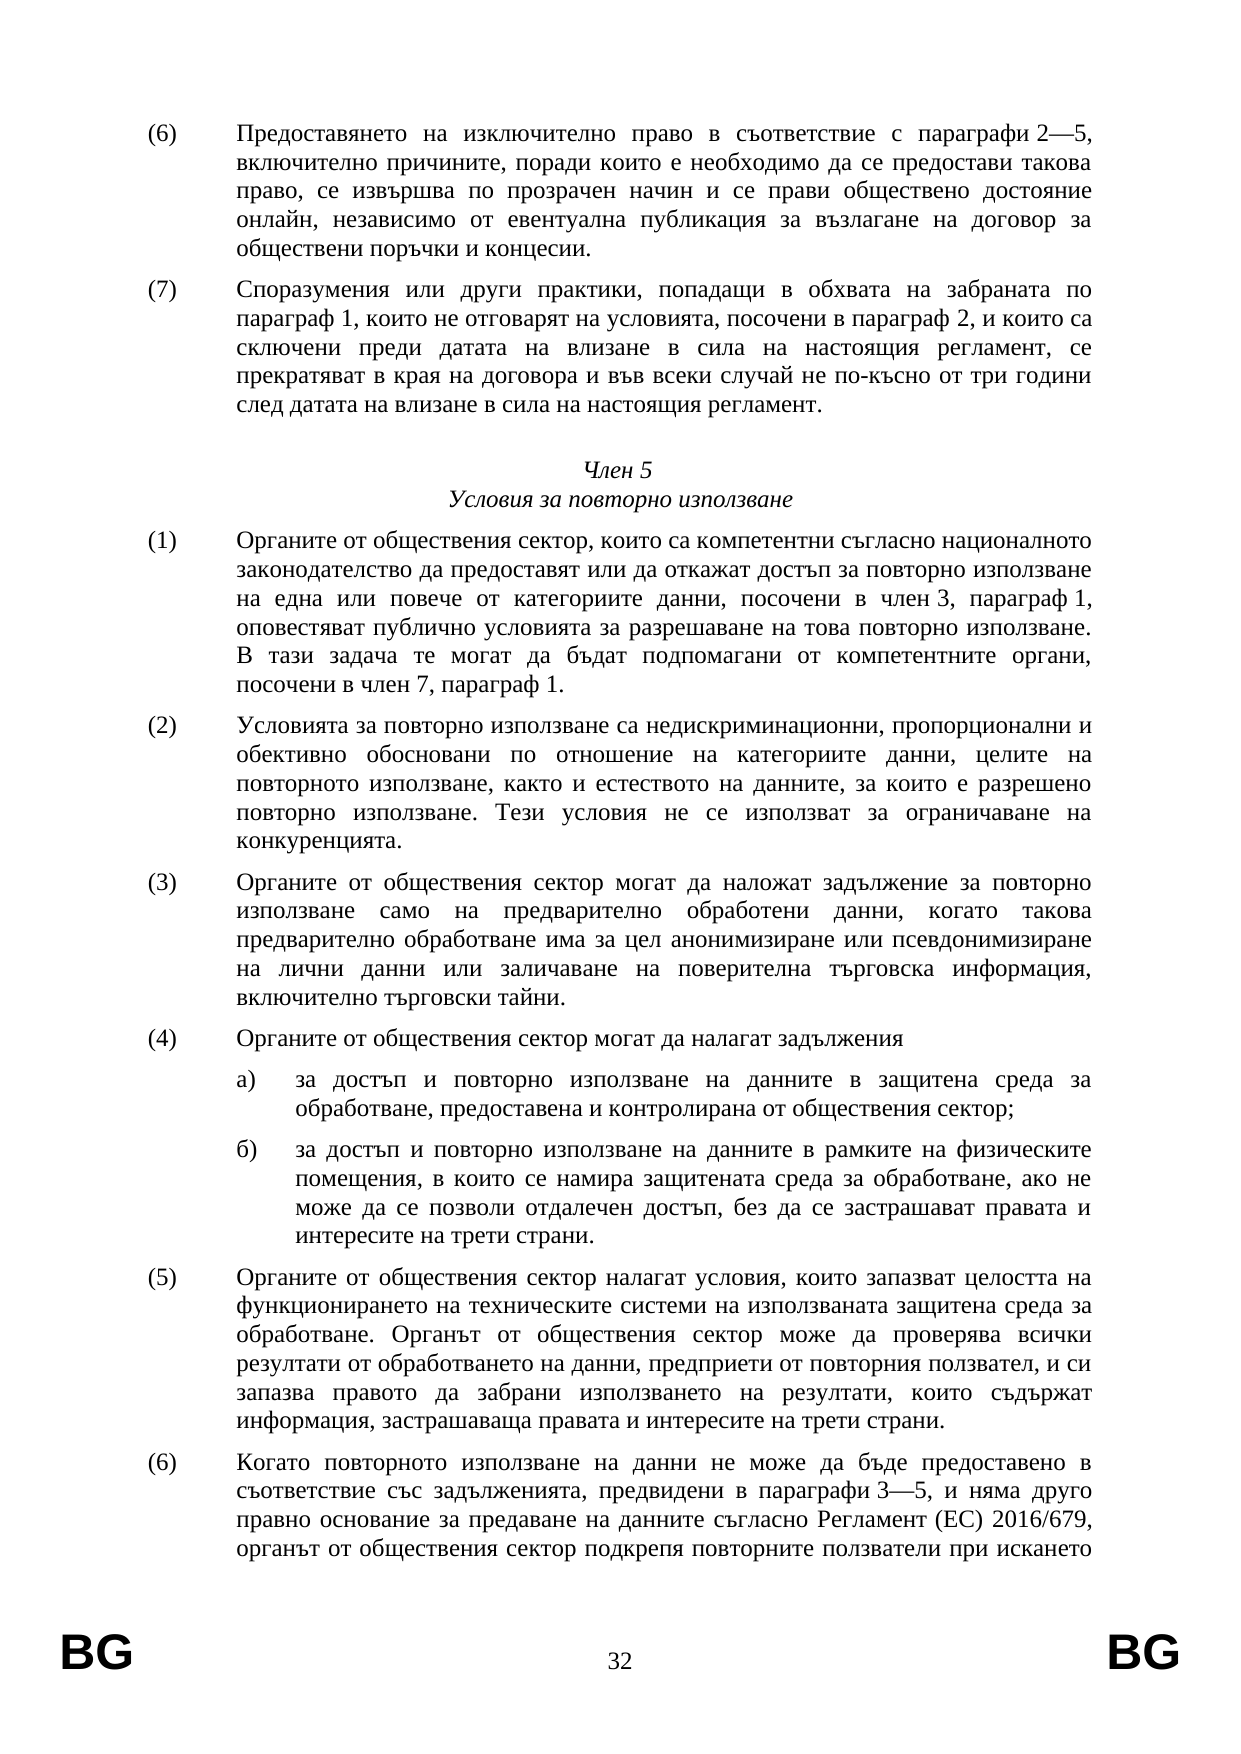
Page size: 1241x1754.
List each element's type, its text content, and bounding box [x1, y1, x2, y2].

text б) за достъп и повторно използване на данните в рамките на физическите помещения, в които се намира защитената среда за обработване, ако не може да се позволи отдалечен достъп, без да се застрашават правата и интересите на трети страни. [236, 1134, 1093, 1249]
text (7) Споразумения или други практики, попадащи в обхвата на забраната по параграф 1, които не отговарят на условията, посочени в параграф 2, и които са сключени преди датата на влизане в сила на настоящия регламент, се прекратяват в края на договора и във всеки случай не по-късно от три години след датата на влизане в сила на настоящия регламент. [148, 274, 1093, 418]
text (1) Органите от обществения сектор, които са компетентни съгласно националното законодателство да предоставят или да откажат достъп за повторно използване на една или повече от категориите данни, посочени в член 3, параграф 1, оповестяват публично условията за разрешаване на това повторно използване. В тази задача те могат да бъдат подпомагани от компетентните органи, посочени в член 7, параграф 1. [148, 526, 1093, 698]
text Член 5 Условия за повторно използване [148, 456, 1093, 513]
text (4) Органите от обществения сектор могат да налагат задължения [148, 1023, 1093, 1052]
text (2) Условията за повторно използване са недискриминационни, пропорционални и обективно обосновани по отношение на категориите данни, целите на повторното използване, както и естеството на данните, за които е разрешено повторно използване. Тези условия не се използват за ограничаване на конкуренцията. [148, 711, 1093, 854]
text (5) Органите от обществения сектор налагат условия, които запазват целостта на функционирането на техническите системи на използваната защитена среда за обработване. Органът от обществения сектор може да проверява всички резултати от обработването на данни, предприети от повторния ползвател, и си запазва правото да забрани използването на резултати, които съдържат информация, застрашаваща правата и интересите на трети страни. [148, 1262, 1093, 1434]
text (6) Предоставянето на изключително право в съответствие с параграфи 2—5, включително причините, поради които е необходимо да се предостави такова право, се извършва по прозрачен начин и се прави обществено достояние онлайн, независимо от евентуална публикация за възлагане на договор за обществени поръчки и концесии. [148, 118, 1093, 262]
text а) за достъп и повторно използване на данните в защитена среда за обработване, предоставена и контролирана от обществения сектор; [236, 1064, 1093, 1122]
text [148, 1447, 1093, 1562]
text (3) Органите от обществения сектор могат да наложат задължение за повторно използване само на предварително обработени данни, когато такова предварително обработване има за цел анонимизиране или псевдонимизиране на лични данни или заличаване на поверителна търговска информация, включително търговски тайни. [148, 867, 1093, 1011]
